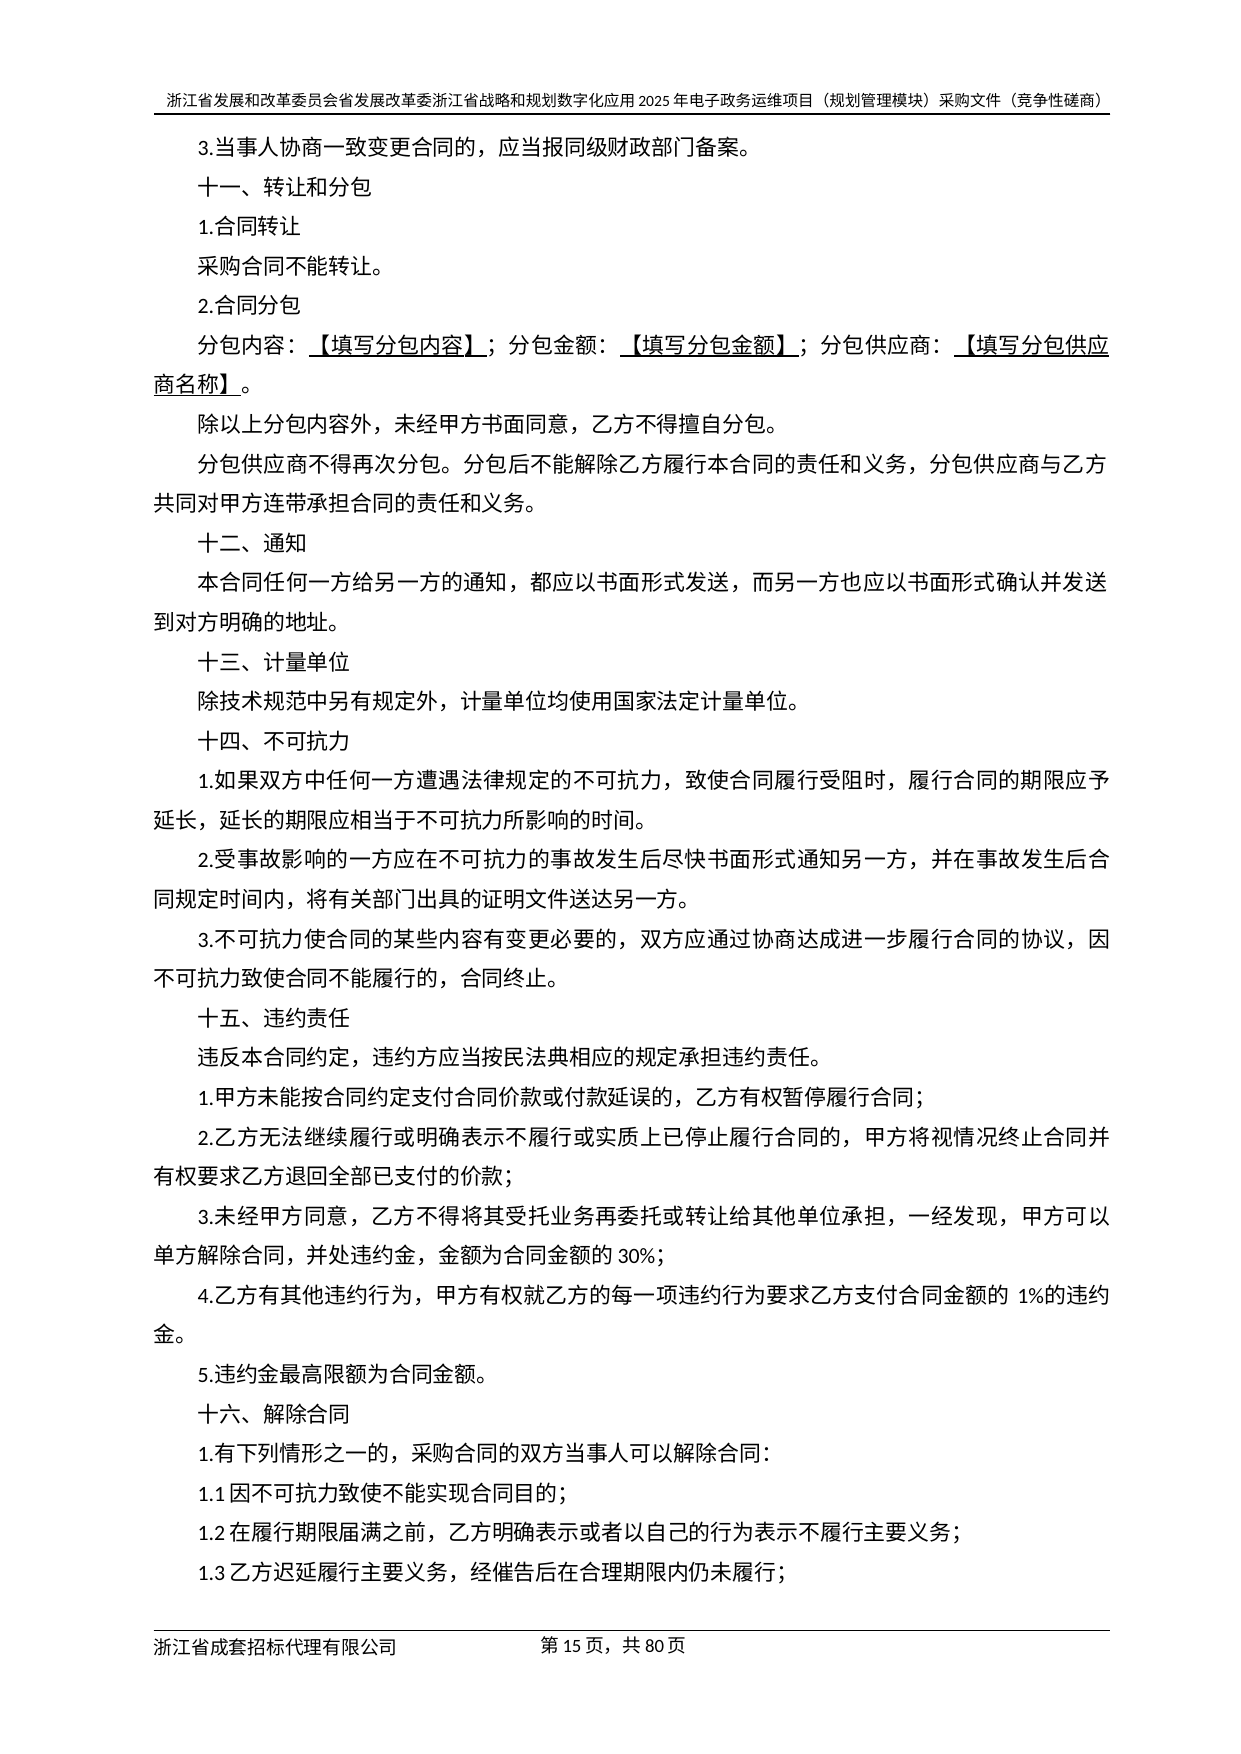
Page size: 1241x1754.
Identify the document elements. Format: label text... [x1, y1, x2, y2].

text 3.当事人协商一致变更合同的，应当报同级财政部门备案。 [153, 130, 1110, 162]
text 1.甲方未能按合同约定支付合同价款或付款延误的，乙方有权暂停履行合同； [153, 1080, 1110, 1112]
text 2.受事故影响的一方应在不可抗力的事故发生后尽快书面形式通知另一方，并在事故发生后合同规定时间内，将有关部门出具的证明文件送达另一方。 [153, 842, 1110, 914]
text 1.2在履行期限届满之前，乙方明确表示或者以自己的行为表示不履行主要义务； [153, 1515, 1110, 1547]
text 除以上分包内容外，未经甲方书面同意，乙方不得擅自分包。 [153, 407, 1110, 439]
subtitle 十五、违约责任 [153, 1001, 1110, 1032]
subtitle 十二、通知 [153, 526, 1110, 557]
subtitle 十三、计量单位 [153, 644, 1110, 676]
text 1.合同转让 [153, 209, 1110, 241]
text 2.乙方无法继续履行或明确表示不履行或实质上已停止履行合同的，甲方将视情况终止合同并有权要求乙方退回全部已支付的价款； [153, 1119, 1110, 1191]
text 分包供应商不得再次分包。分包后不能解除乙方履行本合同的责任和义务，分包供应商与乙方共同对甲方连带承担合同的责任和义务。 [153, 447, 1110, 518]
text 采购合同不能转让。 [153, 249, 1110, 280]
subtitle 十一、转让和分包 [153, 169, 1110, 201]
text 5.违约金最高限额为合同金额。 [153, 1357, 1110, 1389]
text 1.有下列情形之一的，采购合同的双方当事人可以解除合同： [153, 1436, 1110, 1468]
text 1.1因不可抗力致使不能实现合同目的； [153, 1476, 1110, 1507]
subtitle 十六、解除合同 [153, 1397, 1110, 1428]
subtitle 十四、不可抗力 [153, 724, 1110, 755]
text 分包内容：【填写分包内容】；分包金额：【填写分包金额】；分包供应商：【填写分包供应商名称】。 [153, 328, 1110, 399]
text 违反本合同约定，违约方应当按民法典相应的规定承担违约责任。 [153, 1040, 1110, 1072]
text 3.不可抗力使合同的某些内容有变更必要的，双方应通过协商达成进一步履行合同的协议，因不可抗力致使合同不能履行的，合同终止。 [153, 922, 1110, 993]
text 4.乙方有其他违约行为，甲方有权就乙方的每一项违约行为要求乙方支付合同金额的1%的违约金。 [153, 1278, 1110, 1349]
text 1.如果双方中任何一方遭遇法律规定的不可抗力，致使合同履行受阻时，履行合同的期限应予延长，延长的期限应相当于不可抗力所影响的时间。 [153, 763, 1110, 834]
text 除技术规范中另有规定外，计量单位均使用国家法定计量单位。 [153, 684, 1110, 716]
text 1.3乙方迟延履行主要义务，经催告后在合理期限内仍未履行； [153, 1555, 1110, 1587]
text 2.合同分包 [153, 288, 1110, 320]
text 本合同任何一方给另一方的通知，都应以书面形式发送，而另一方也应以书面形式确认并发送到对方明确的地址。 [153, 565, 1110, 637]
text 3.未经甲方同意，乙方不得将其受托业务再委托或转让给其他单位承担，一经发现，甲方可以单方解除合同，并处违约金，金额为合同金额的30%； [153, 1199, 1110, 1270]
